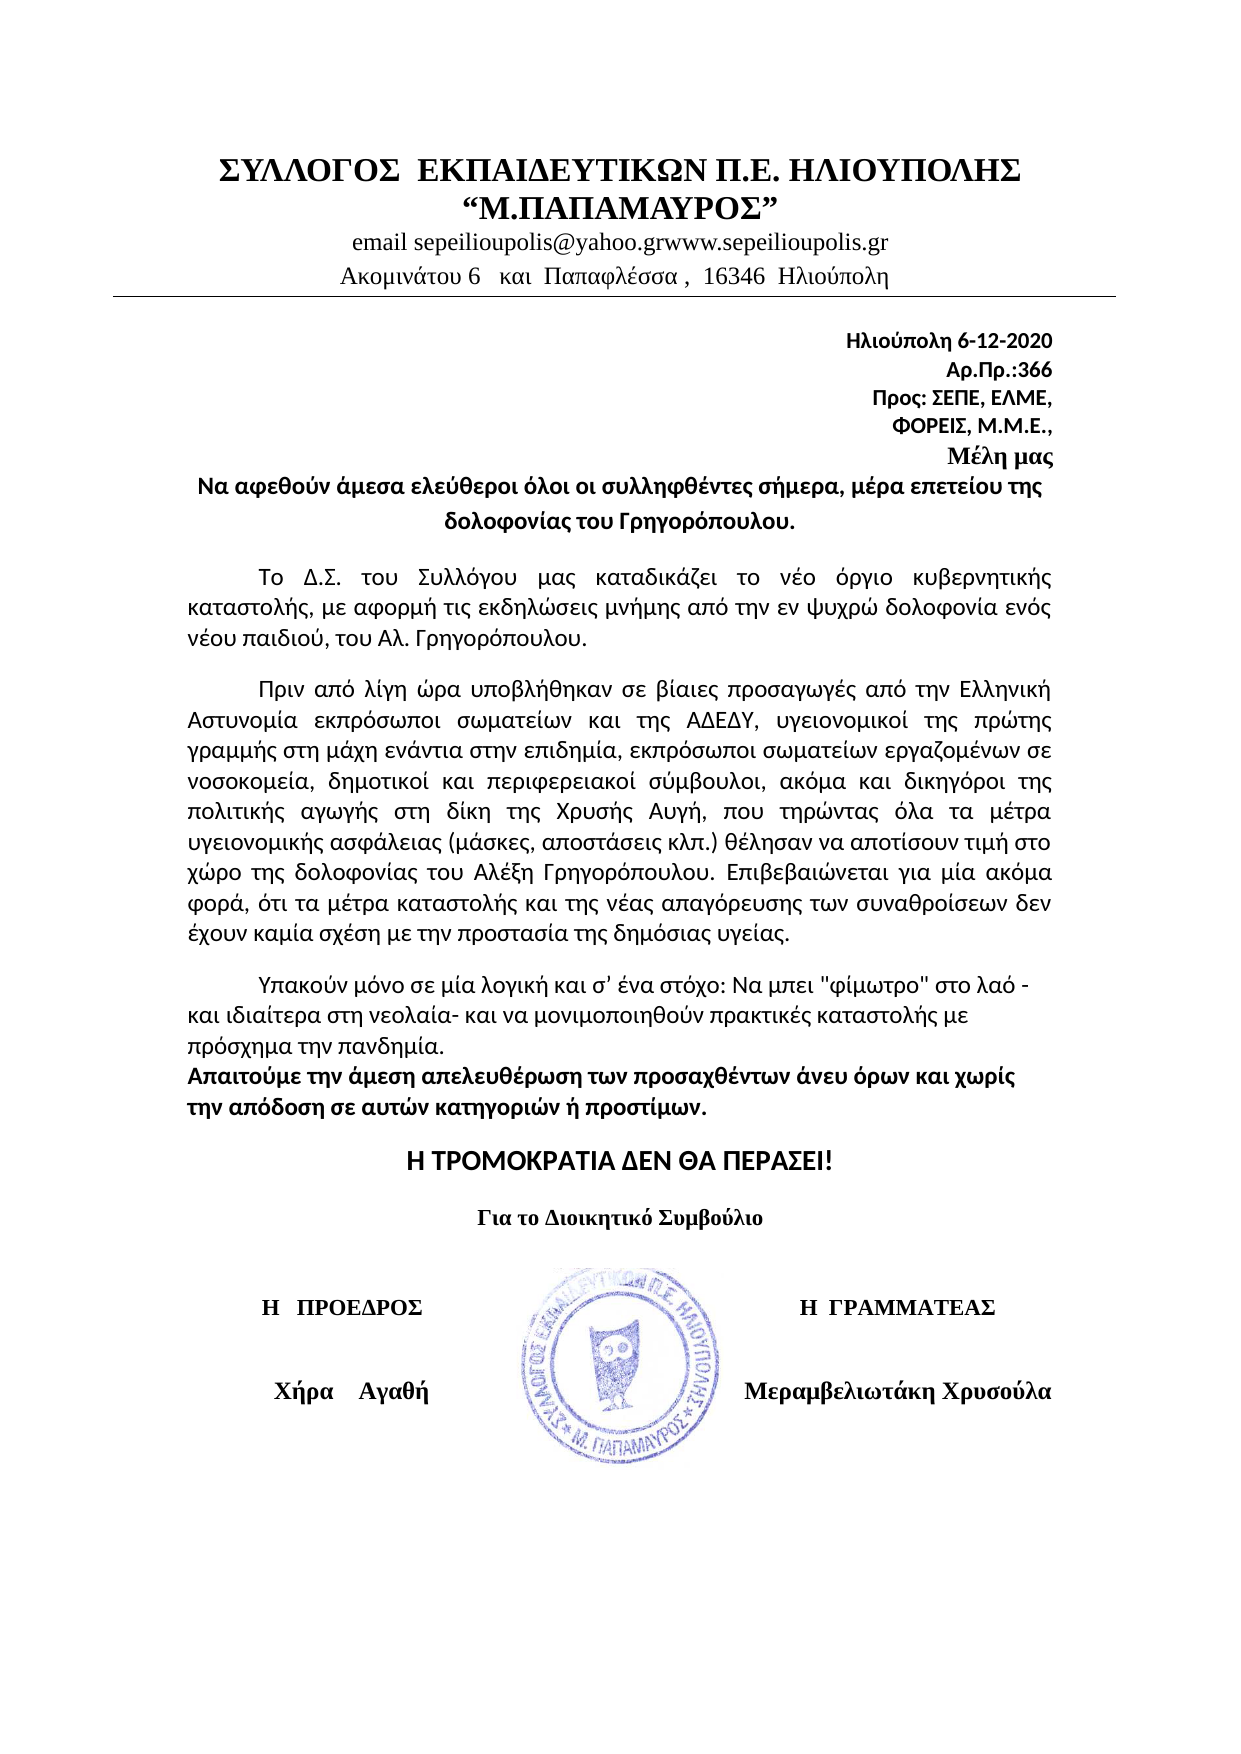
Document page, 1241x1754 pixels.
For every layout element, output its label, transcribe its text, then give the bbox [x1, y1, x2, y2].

text Ηλιούπολη 6-12-2020 [187, 327, 1053, 355]
text Χήρα Αγαθή Μεραμβελιωτάκη Χρυσούλα [724, 1373, 1053, 1405]
text Η ΠΡΟΕΔΡΟΣ Η ΓΡΑΜΜΑΤΕΑΣ [187, 1294, 515, 1321]
text Για το Διοικητικό Συμβούλιο [187, 1204, 1053, 1230]
text email sepeilioupolis@yahoo.grwww.sepeilioupolis.gr [187, 227, 1053, 255]
text Η ΠΡΟΕΔΡΟΣ Η ΓΡΑΜΜΑΤΕΑΣ [724, 1294, 1053, 1321]
text ΣΥΛΛΟΓΟΣ ΕΚΠΑΙΔΕΥΤΙΚΩΝ Π.Ε. ΗΛΙΟΥΠΟΛΗΣ [187, 150, 1053, 188]
text Η ΤΡΟΜΟΚΡΑΤΙΑ ΔΕΝ ΘΑ ΠΕΡΑΣΕΙ! [187, 1142, 1053, 1178]
text Χήρα Αγαθή Μεραμβελιωτάκη Χρυσούλα [187, 1373, 515, 1405]
text Πριν από λίγη ώρα υποβλήθηκαν σε βίαιες προσαγωγές από την Ελληνική Αστυνομία εκπρόσωποι σωματείων και της ΑΔΕΔΥ, υγειονομικοί της πρώτης γραμμής στη μάχη ενάντια στην επιδημία, εκπρόσωποι σωματείων εργαζομένων σε νοσοκομεία, δημοτικοί και περιφερειακοί σύμβουλοι, ακόμα και δικηγόροι της πολιτικής αγωγής στη δίκη της Χρυσής Αυγή, που τηρώντας όλα τα μέτρα υγειονομικής ασφάλειας (μάσκες, αποστάσεις κλπ.) θέλησαν να αποτίσουν τιμή στο χώρο της δολοφονίας του Αλέξη Γρηγορόπουλου. Επιβεβαιώνεται για μία ακόμα φορά, ότι τα μέτρα καταστολής και της νέας απαγόρευσης των συναθροίσεων δεν έχουν καμία σχέση με την προστασία της δημόσιας υγείας. [187, 673, 1053, 948]
text Προς: ΣΕΠΕ, ΕΛΜΕ, [187, 383, 1053, 411]
text “Μ.ΠΑΠΑΜΑΥΡΟΣ” [158, 188, 1082, 227]
text Αρ.Πρ.:366 [187, 355, 1053, 383]
text Μέλη μας [187, 439, 1053, 470]
table_header Ακομινάτου 6 και Παπαφλέσσα , 16346 Ηλιούπολη [113, 255, 1116, 296]
text ΦΟΡΕΙΣ, Μ.Μ.Ε., [187, 411, 1053, 439]
text Υπακούν μόνο σε μία λογική και σ’ ένα στόχο: Να μπει "φίμωτρο" στο λαό -και ιδιαίτερα στη νεολαία- και να μονιμοποιηθούν πρακτικές καταστολής με πρόσχημα την πανδημία. Απαιτούμε την άμεση απελευθέρωση των προσαχθέντων άνευ όρων και χωρίς την απόδοση σε αυτών κατηγοριών ή προστίμων. [187, 969, 1053, 1121]
text Το Δ.Σ. του Συλλόγου μας καταδικάζει το νέο όργιο κυβερνητικής καταστολής, με αφορμή τις εκδηλώσεις μνήμης από την εν ψυχρώ δολοφονία ενός νέου παιδιού, του Αλ. Γρηγορόπουλου. [187, 561, 1053, 652]
text Να αφεθούν άμεσα ελεύθεροι όλοι οι συλληφθέντες σήμερα, μέρα επετείου της δολοφονίας του Γρηγορόπουλου. [187, 470, 1053, 536]
